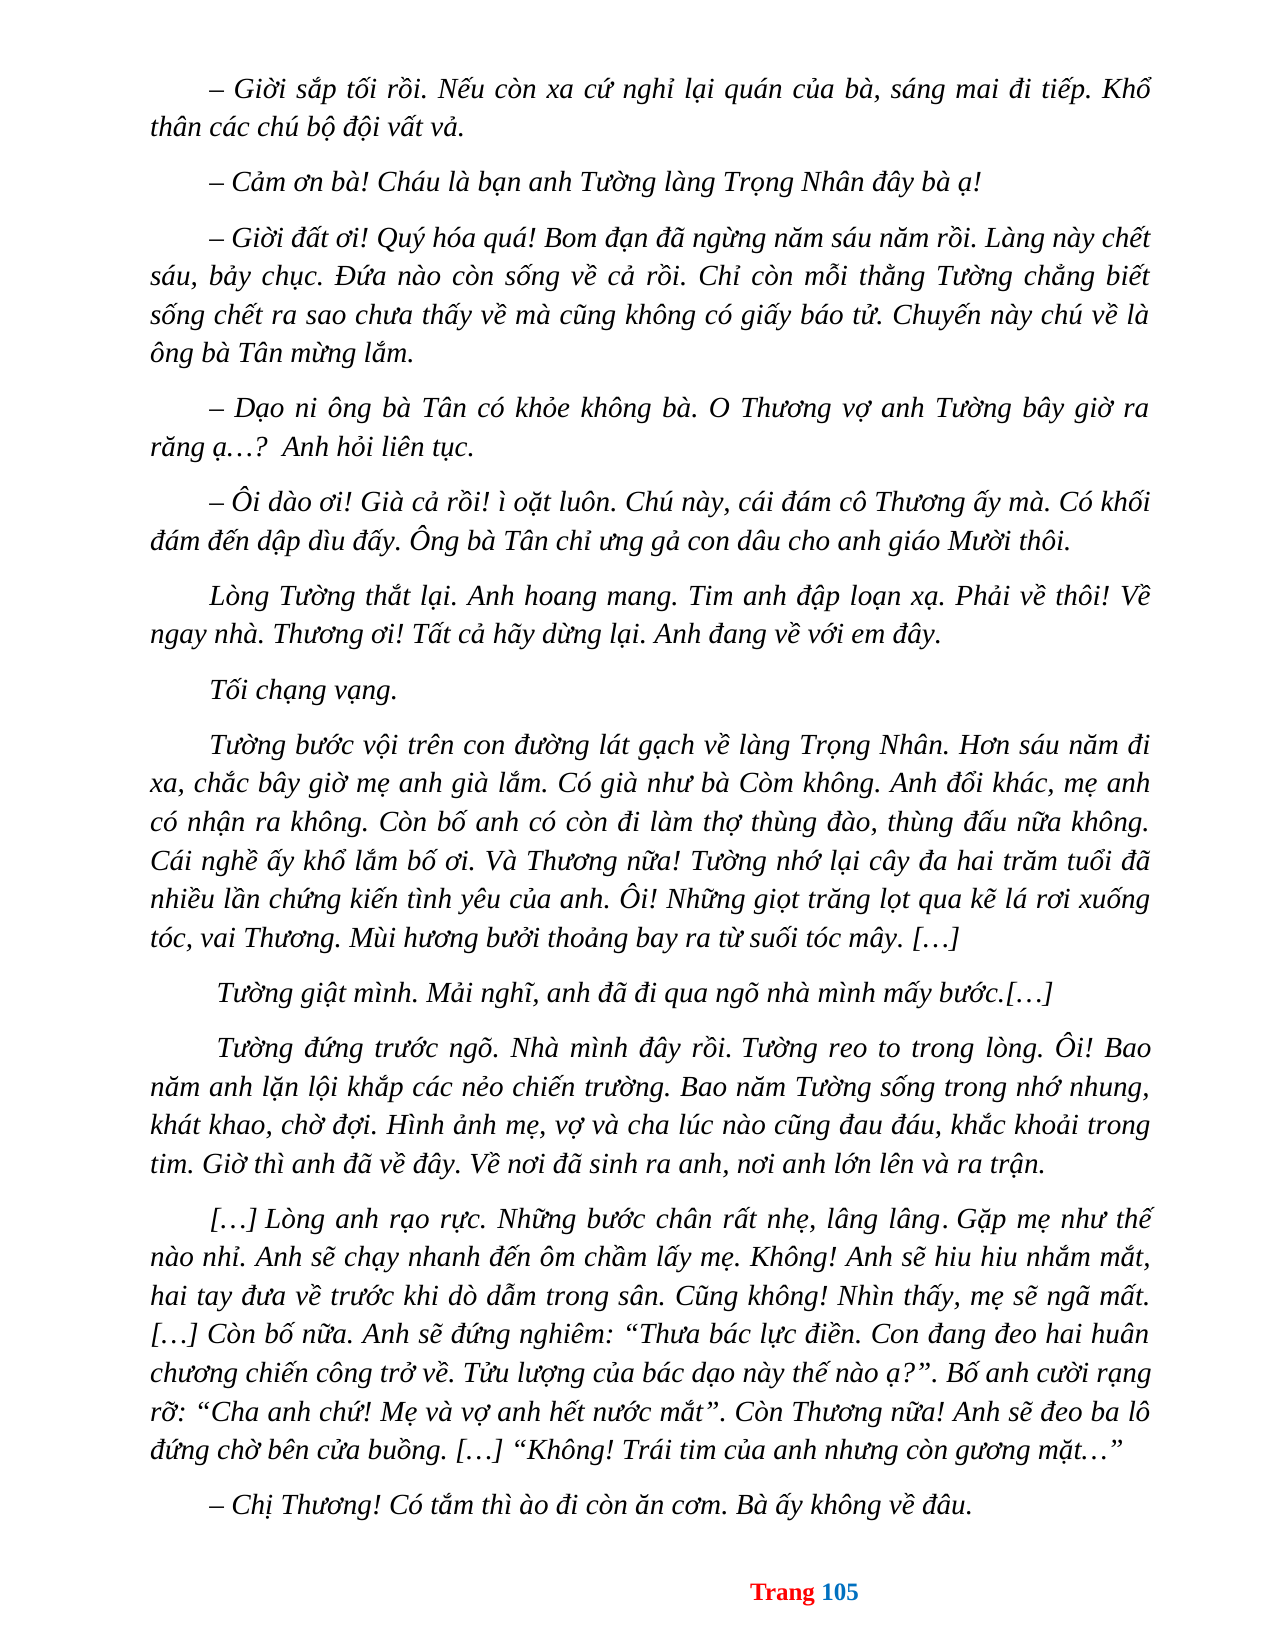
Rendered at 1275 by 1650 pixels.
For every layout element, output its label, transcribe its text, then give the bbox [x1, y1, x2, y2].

text – Dạo ni ông bà Tân có khỏe không bà. O Thương vợ anh Tường bây giờ ra răng ạ…? Anh hỏi liên tục. [150, 391, 1152, 463]
text – Cảm ơn bà! Cháu là bạn anh Tường làng Trọng Nhân đây bà ạ! [150, 164, 1152, 198]
text – Ôi dào ơi! Già cả rồi! ì oặt luôn. Chú này, cái đám cô Thương ấy mà. Có khối đám đến dập dìu đấy. Ông bà Tân chỉ ưng gả con dâu cho anh giáo Mười thôi. [150, 484, 1152, 556]
text […] Lòng anh rạo rực. Những bước chân rất nhẹ, lâng lâng. Gặp mẹ như thế nào nhỉ. Anh sẽ chạy nhanh đến ôm chầm lấy mẹ. Không! Anh sẽ hiu hiu nhắm mắt, hai tay đưa về trước khi dò dẫm trong sân. Cũng không! Nhìn thấy, mẹ sẽ ngã mất. […] Còn bố nữa. Anh sẽ đứng nghiêm: “Thưa bác lực điền. Con đang đeo hai huân chương chiến công trở về. Tửu lượng của bác dạo này thế nào ạ?”. Bố anh cười rạng rỡ: “Cha anh chứ! Mẹ và vợ anh hết nước mắt”. Còn Thương nữa! Anh sẽ đeo ba lô đứng chờ bên cửa buồng. […] “Không! Trái tim của anh nhưng còn gương mặt…” [150, 1201, 1152, 1466]
text Tường đứng trước ngõ. Nhà mình đây rồi. Tường reo to trong lòng. Ôi! Bao năm anh lặn lội khắp các nẻo chiến trường. Bao năm Tường sống trong nhớ nhung, khát khao, chờ đợi. Hình ảnh mẹ, vợ và cha lúc nào cũng đau đáu, khắc khoải trong tim. Giờ thì anh đã về đây. Về nơi đã sinh ra anh, nơi anh lớn lên và ra trận. [150, 1030, 1152, 1179]
text – Giời sắp tối rồi. Nếu còn xa cứ nghỉ lại quán của bà, sáng mai đi tiếp. Khổ thân các chú bộ đội vất vả. [150, 71, 1152, 143]
text Tối chạng vạng. [150, 672, 1152, 705]
text – Giời đất ơi! Quý hóa quá! Bom đạn đã ngừng năm sáu năm rồi. Làng này chết sáu, bảy chục. Đứa nào còn sống về cả rồi. Chỉ còn mỗi thằng Tường chẳng biết sống chết ra sao chưa thấy về mà cũng không có giấy báo tử. Chuyến này chú về là ông bà Tân mừng lắm. [150, 220, 1152, 369]
text Lòng Tường thắt lại. Anh hoang mang. Tim anh đập loạn xạ. Phải về thôi! Về ngay nhà. Thương ơi! Tất cả hãy dừng lại. Anh đang về với em đây. [150, 578, 1152, 650]
text – Chị Thương! Có tắm thì ào đi còn ăn cơm. Bà ấy không về đâu. [150, 1487, 1152, 1521]
text Tường bước vội trên con đường lát gạch về làng Trọng Nhân. Hơn sáu năm đi xa, chắc bây giờ mẹ anh già lắm. Có già như bà Còm không. Anh đổi khác, mẹ anh có nhận ra không. Còn bố anh có còn đi làm thợ thùng đào, thùng đấu nữa không. Cái nghề ấy khổ lắm bố ơi. Và Thương nữa! Tường nhớ lại cây đa hai trăm tuổi đã nhiều lần chứng kiến tình yêu của anh. Ôi! Những giọt trăng lọt qua kẽ lá rơi xuống tóc, vai Thương. Mùi hương bưởi thoảng bay ra từ suối tóc mây. […] [150, 727, 1152, 953]
text Tường giật mình. Mải nghĩ, anh đã đi qua ngõ nhà mình mấy bước.[…] [150, 975, 1152, 1008]
